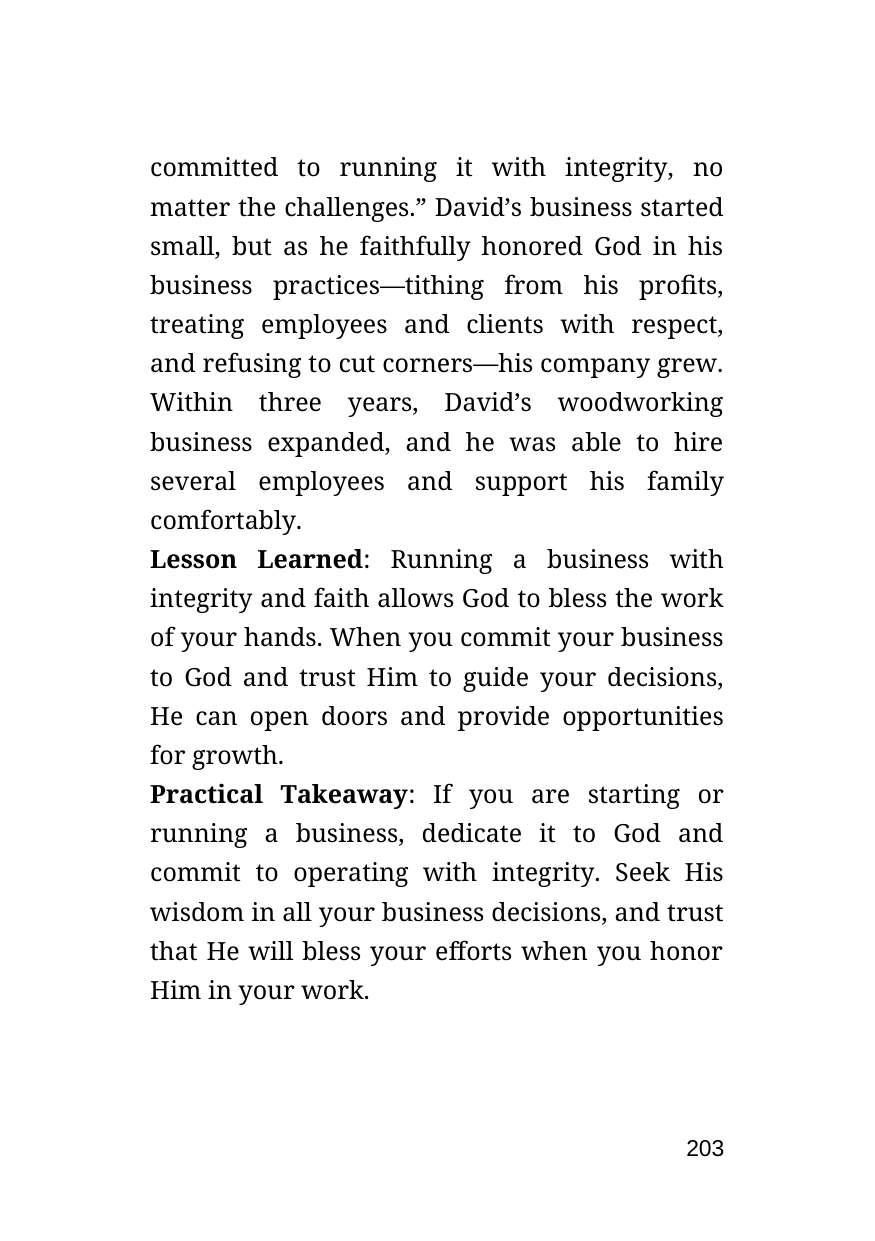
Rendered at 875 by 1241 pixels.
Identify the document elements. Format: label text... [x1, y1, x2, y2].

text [150, 150, 724, 537]
text Lesson Learned: Running a business with integrity and faith allows God to bless the work of your hands. When you commit your business to God and trust Him to guide your decisions, He can open doors and provide opportunities for growth. [150, 542, 724, 772]
text Practical Takeaway: If you are starting or running a business, dedicate it to God and commit to operating with integrity. Seek His wisdom in all your business decisions, and trust that He will bless your efforts when you honor Him in your work. [150, 777, 724, 1007]
